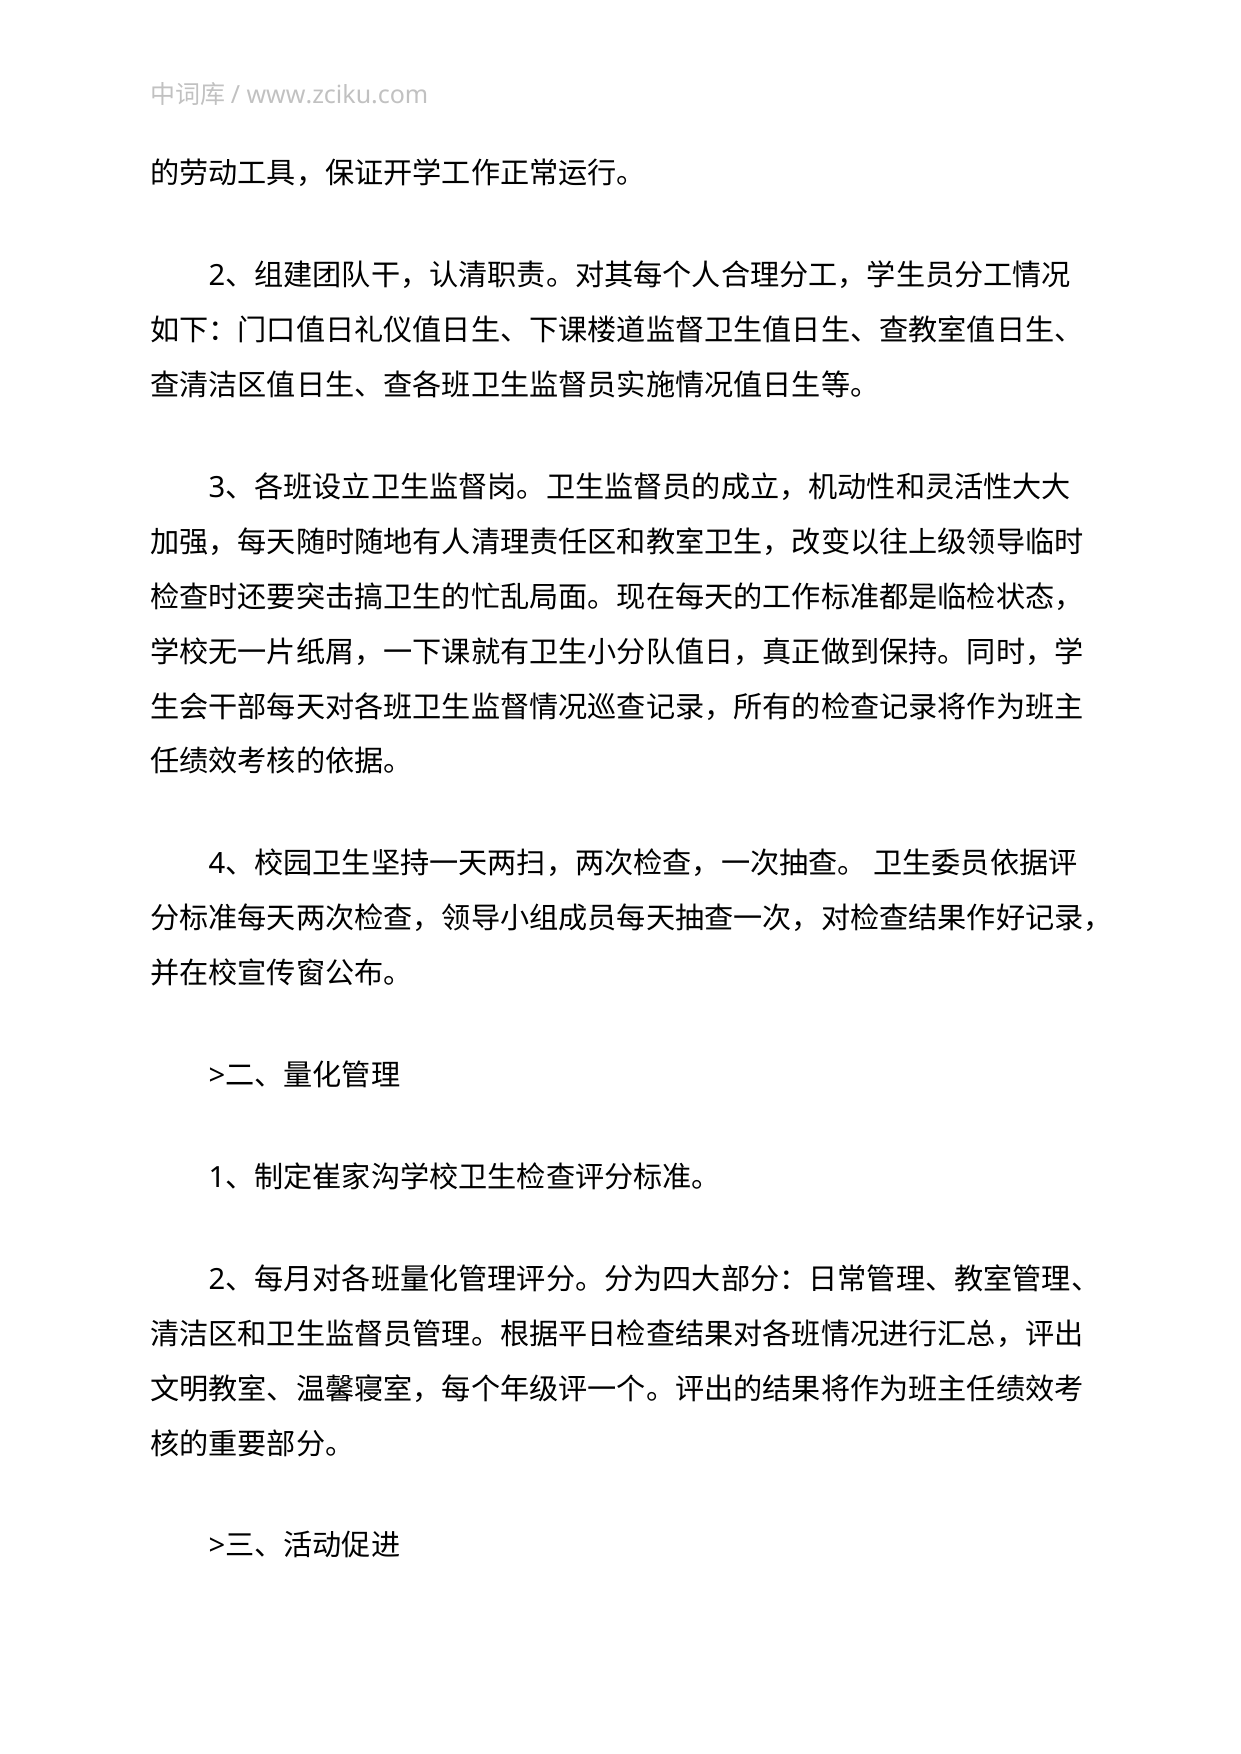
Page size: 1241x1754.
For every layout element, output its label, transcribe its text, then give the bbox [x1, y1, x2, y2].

text 2、每月对各班量化管理评分。分为四大部分：日常管理、教室管理、清洁区和卫生监督员管理。根据平日检查结果对各班情况进行汇总，评出文明教室、温馨寝室，每个年级评一个。评出的结果将作为班主任绩效考核的重要部分。 [150, 1255, 1090, 1462]
text >二、量化管理 [150, 1051, 1090, 1094]
text 2、组建团队干，认清职责。对其每个人合理分工，学生员分工情况如下：门口值日礼仪值日生、下课楼道监督卫生值日生、查教室值日生、查清洁区值日生、查各班卫生监督员实施情况值日生等。 [150, 252, 1090, 404]
text >三、活动促进 [150, 1522, 1090, 1564]
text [150, 150, 1090, 192]
text 1、制定崔家沟学校卫生检查评分标准。 [150, 1153, 1090, 1196]
text 3、各班设立卫生监督岗。卫生监督员的成立，机动性和灵活性大大加强，每天随时随地有人清理责任区和教室卫生，改变以往上级领导临时检查时还要突击搞卫生的忙乱局面。现在每天的工作标准都是临检状态，学校无一片纸屑，一下课就有卫生小分队值日，真正做到保持。同时，学生会干部每天对各班卫生监督情况巡查记录，所有的检查记录将作为班主任绩效考核的依据。 [150, 463, 1090, 780]
text 4、校园卫生坚持一天两扫，两次检查，一次抽查。 卫生委员依据评分标准每天两次检查，领导小组成员每天抽查一次，对检查结果作好记录，并在校宣传窗公布。 [150, 840, 1090, 992]
